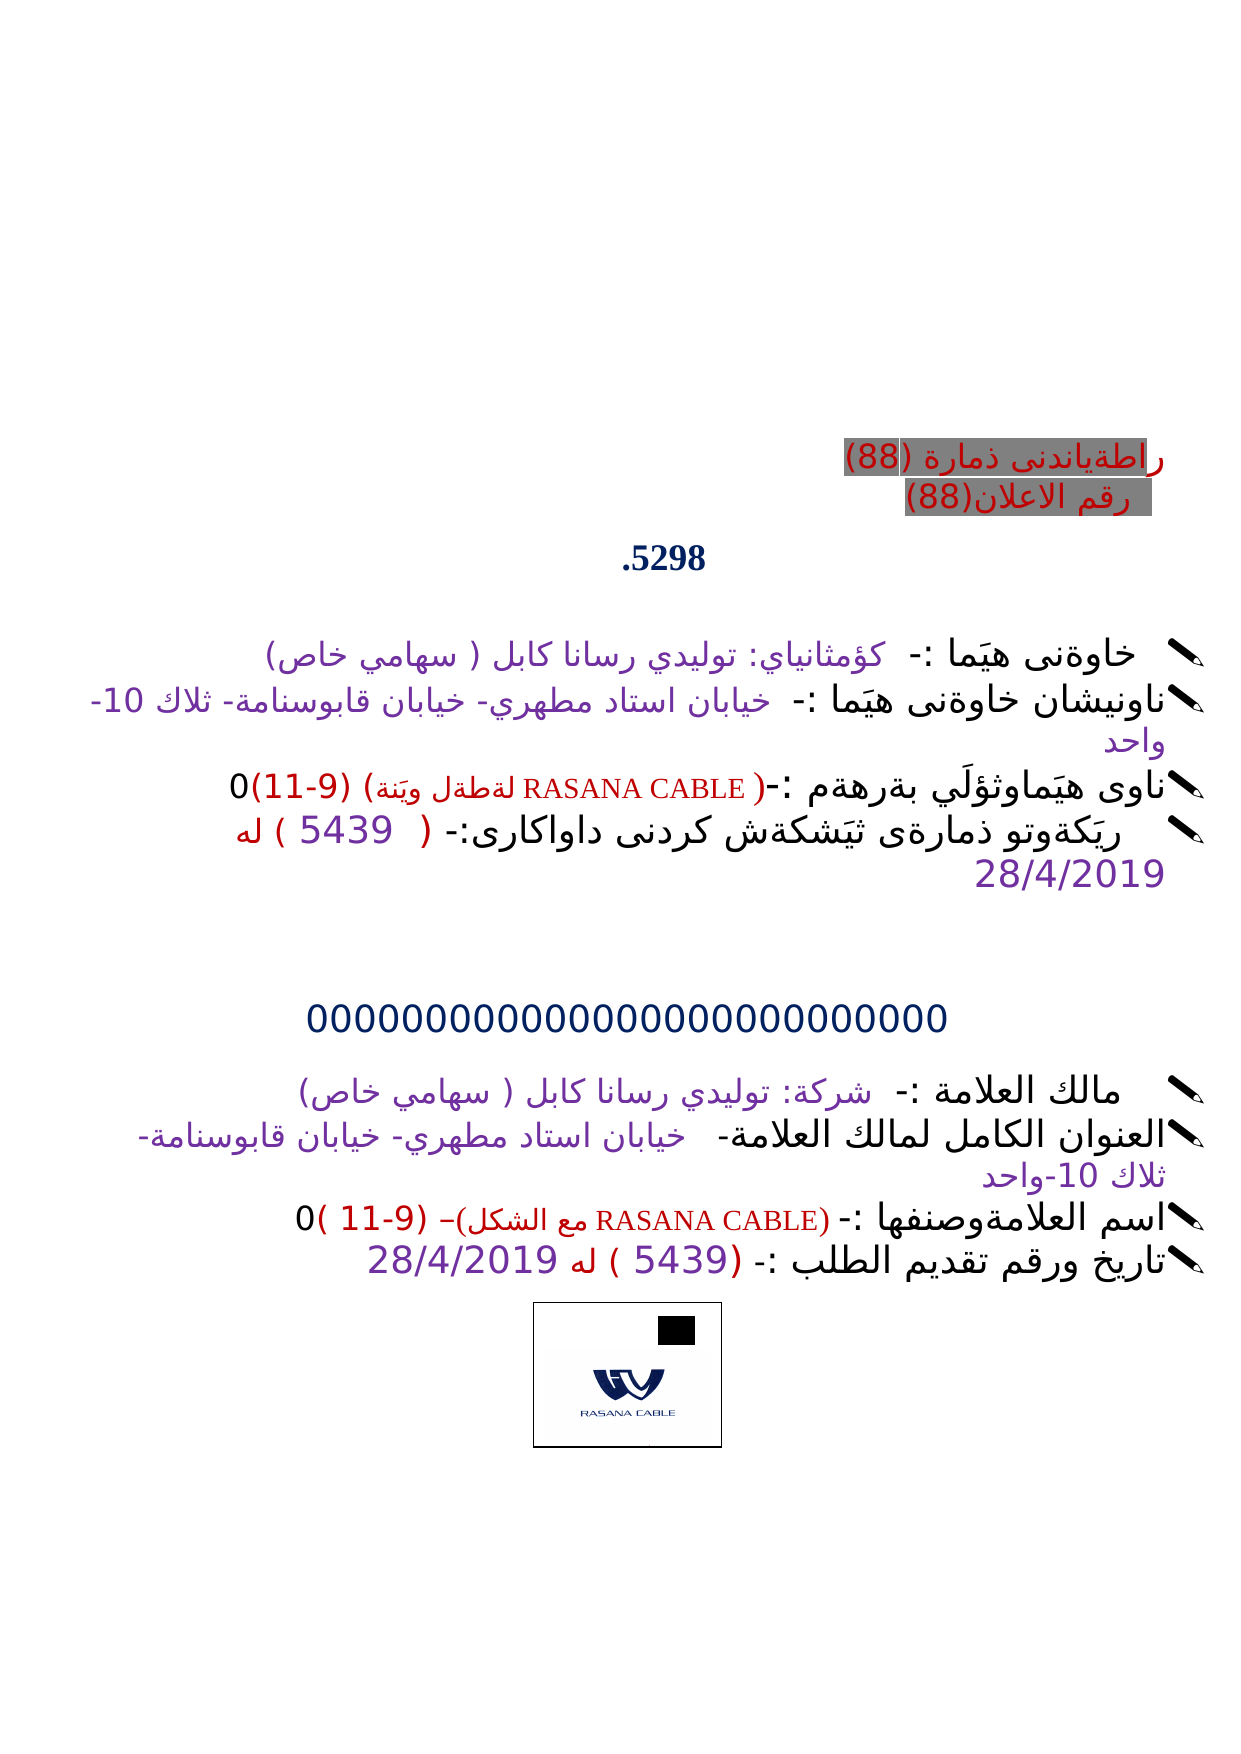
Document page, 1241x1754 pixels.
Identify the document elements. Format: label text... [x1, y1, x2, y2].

list مالك العلامة :- شركة: توليدي رسانا كابل ( سهامي خاص) [89, 1069, 1166, 1113]
text رقم الاعلان(88) [89, 477, 1152, 516]
picture [545, 1348, 710, 1442]
list العنوان الكامل لمالك العلامة- خيابان استاد مطهري- خيابان قابوسنامة- ثلاك 10-واحد [89, 1113, 1166, 1195]
list ريَكةوتو ذمارةى ثيَشكةش كردنى داواكارى:- ( 5439 ) له 28/4/2019 [89, 809, 1166, 896]
list ناوى هيَماوثؤلَي بةرهةم :-( RASANA CABLE لةطةل ويَنة) (9-11)0 [89, 760, 1166, 809]
list اسم العلامةوصنفها :- (RASANA CABLE مع الشكل)– (9-11 )0 [89, 1195, 1166, 1239]
list ناونيشان خاوةنى هيَما :- خيابان استاد مطهري- خيابان قابوسنامة- ثلاك 10-واحد [89, 678, 1166, 760]
text 000000000000000000000000000 [89, 998, 1166, 1042]
text راطةياندنى ذمارة (88) [89, 434, 1211, 477]
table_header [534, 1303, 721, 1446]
list تاريخ ورقم تقديم الطلب :- (5439 ) له 28/4/2019 [89, 1239, 1166, 1282]
list خاوةنى هيَما :- كؤمثانياي: توليدي رسانا كابل ( سهامي خاص) [89, 631, 1166, 675]
